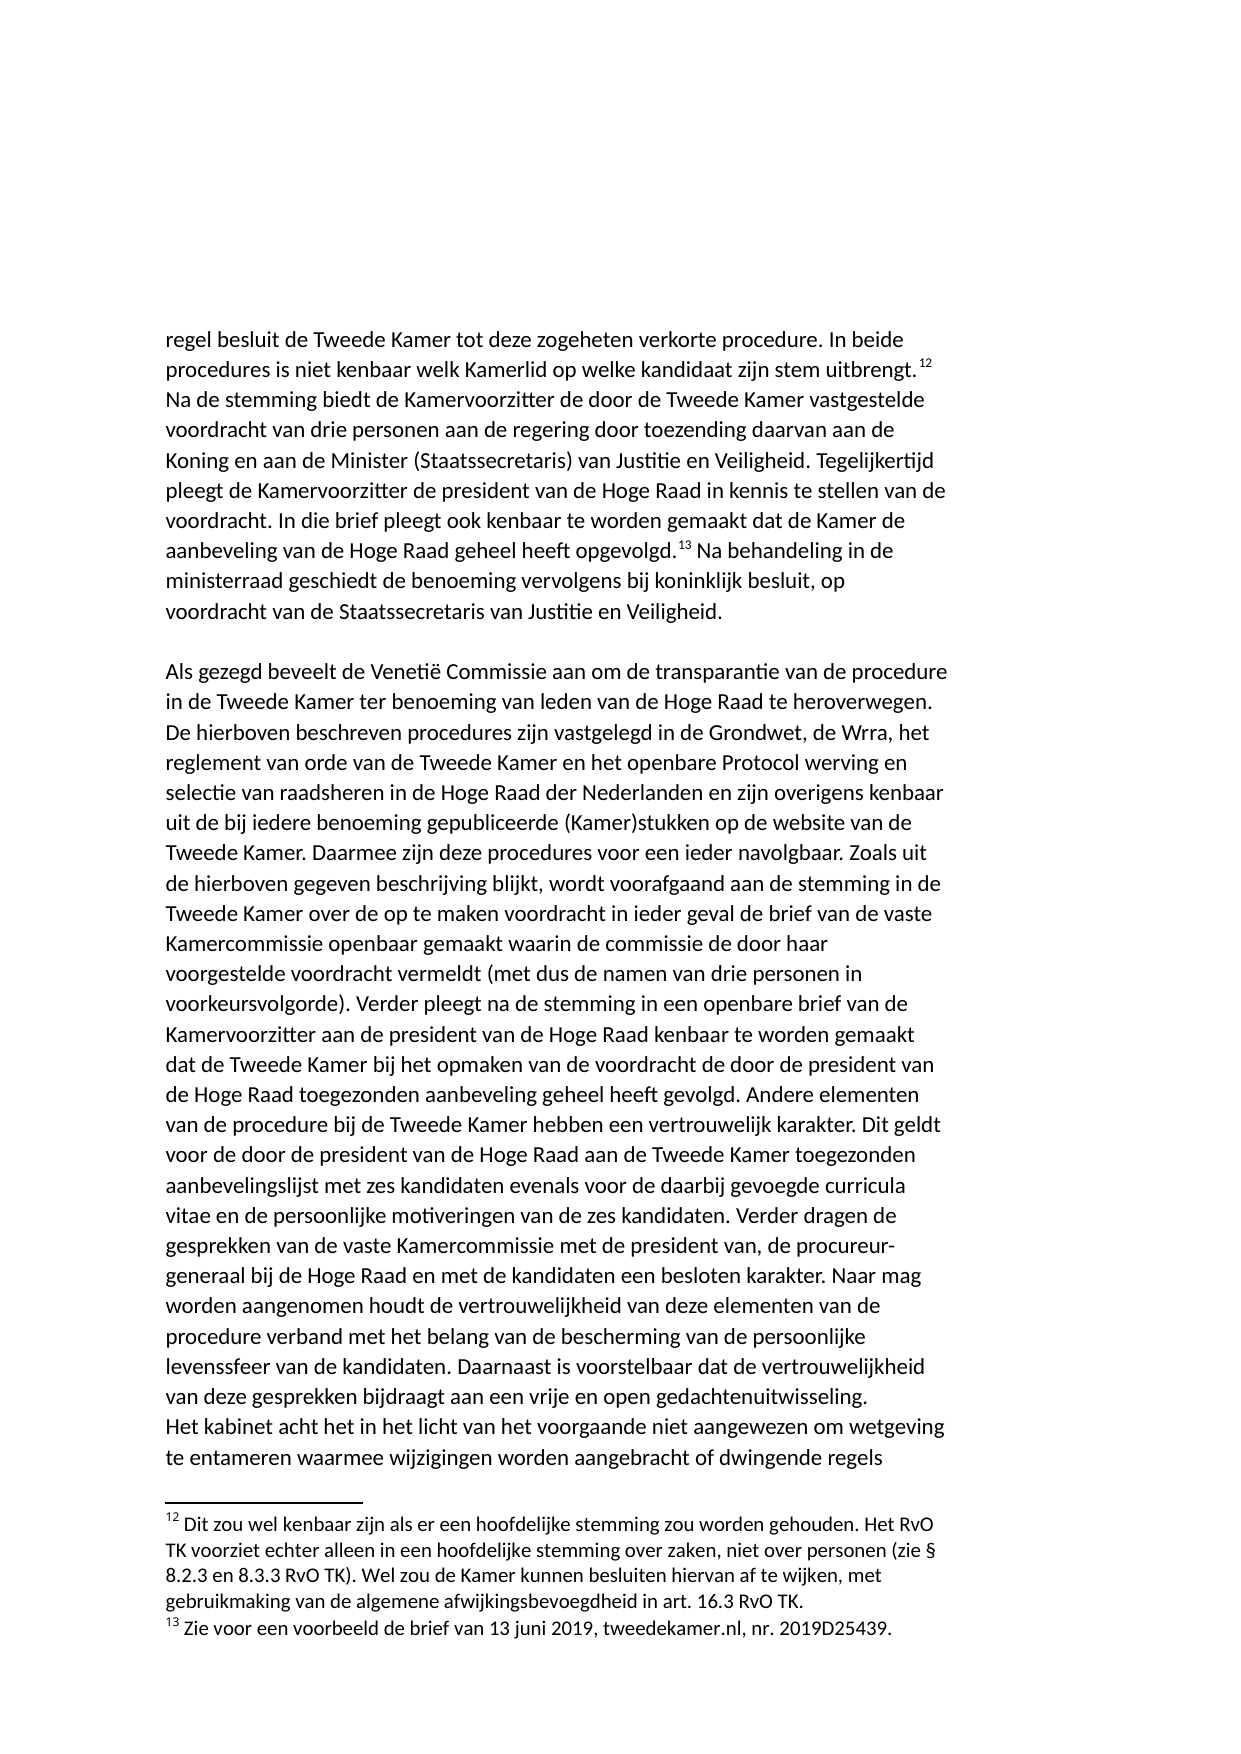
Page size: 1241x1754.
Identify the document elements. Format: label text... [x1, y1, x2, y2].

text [165, 325, 951, 383]
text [165, 1412, 951, 1471]
text Als gezegd beveelt de Venetië Commissie aan om de transparantie van de procedure in de Tweede Kamer ter benoeming van leden van de Hoge Raad te heroverwegen. De hierboven beschreven procedures zijn vastgelegd in de Grondwet, de Wrra, het reglement van orde van de Tweede Kamer en het openbare Protocol werving en selectie van raadsheren in de Hoge Raad der Nederlanden en zijn overigens kenbaar uit de bij iedere benoeming gepubliceerde (Kamer)stukken op de website van de Tweede Kamer. Daarmee zijn deze procedures voor een ieder navolgbaar. Zoals uit de hierboven gegeven beschrijving blijkt, wordt voorafgaand aan de stemming in de Tweede Kamer over de op te maken voordracht in ieder geval de brief van de vaste Kamercommissie openbaar gemaakt waarin de commissie de door haar voorgestelde voordracht vermeldt (met dus de namen van drie personen in voorkeursvolgorde). Verder pleegt na de stemming in een openbare brief van de Kamervoorzitter aan de president van de Hoge Raad kenbaar te worden gemaakt dat de Tweede Kamer bij het opmaken van de voordracht de door de president van de Hoge Raad toegezonden aanbeveling geheel heeft gevolgd. Andere elementen van de procedure bij de Tweede Kamer hebben een vertrouwelijk karakter. Dit geldt voor de door de president van de Hoge Raad aan de Tweede Kamer toegezonden aanbevelingslijst met zes kandidaten evenals voor de daarbij gevoegde curricula vitae en de persoonlijke motiveringen van de zes kandidaten. Verder dragen de gesprekken van de vaste Kamercommissie met de president van, de procureur-generaal bij de Hoge Raad en met de kandidaten een besloten karakter. Naar mag worden aangenomen houdt de vertrouwelijkheid van deze elementen van de procedure verband met het belang van de bescherming van de persoonlijke levenssfeer van de kandidaten. Daarnaast is voorstelbaar dat de vertrouwelijkheid van deze gesprekken bijdraagt aan een vrije en open gedachtenuitwisseling. [165, 657, 951, 1410]
text Na de stemming biedt de Kamervoorzitter de door de Tweede Kamer vastgestelde voordracht van drie personen aan de regering door toezending daarvan aan de Koning en aan de Minister (Staatssecretaris) van Justitie en Veiligheid. Tegelijkertijd pleegt de Kamervoorzitter de president van de Hoge Raad in kennis te stellen van de voordracht. In die brief pleegt ook kenbaar te worden gemaakt dat de Kamer de aanbeveling van de Hoge Raad geheel heeft opgevolgd. Na behandeling in de ministerraad geschiedt de benoeming vervolgens bij koninklijk besluit, op voordracht van de Staatssecretaris van Justitie en Veiligheid. [165, 385, 951, 625]
